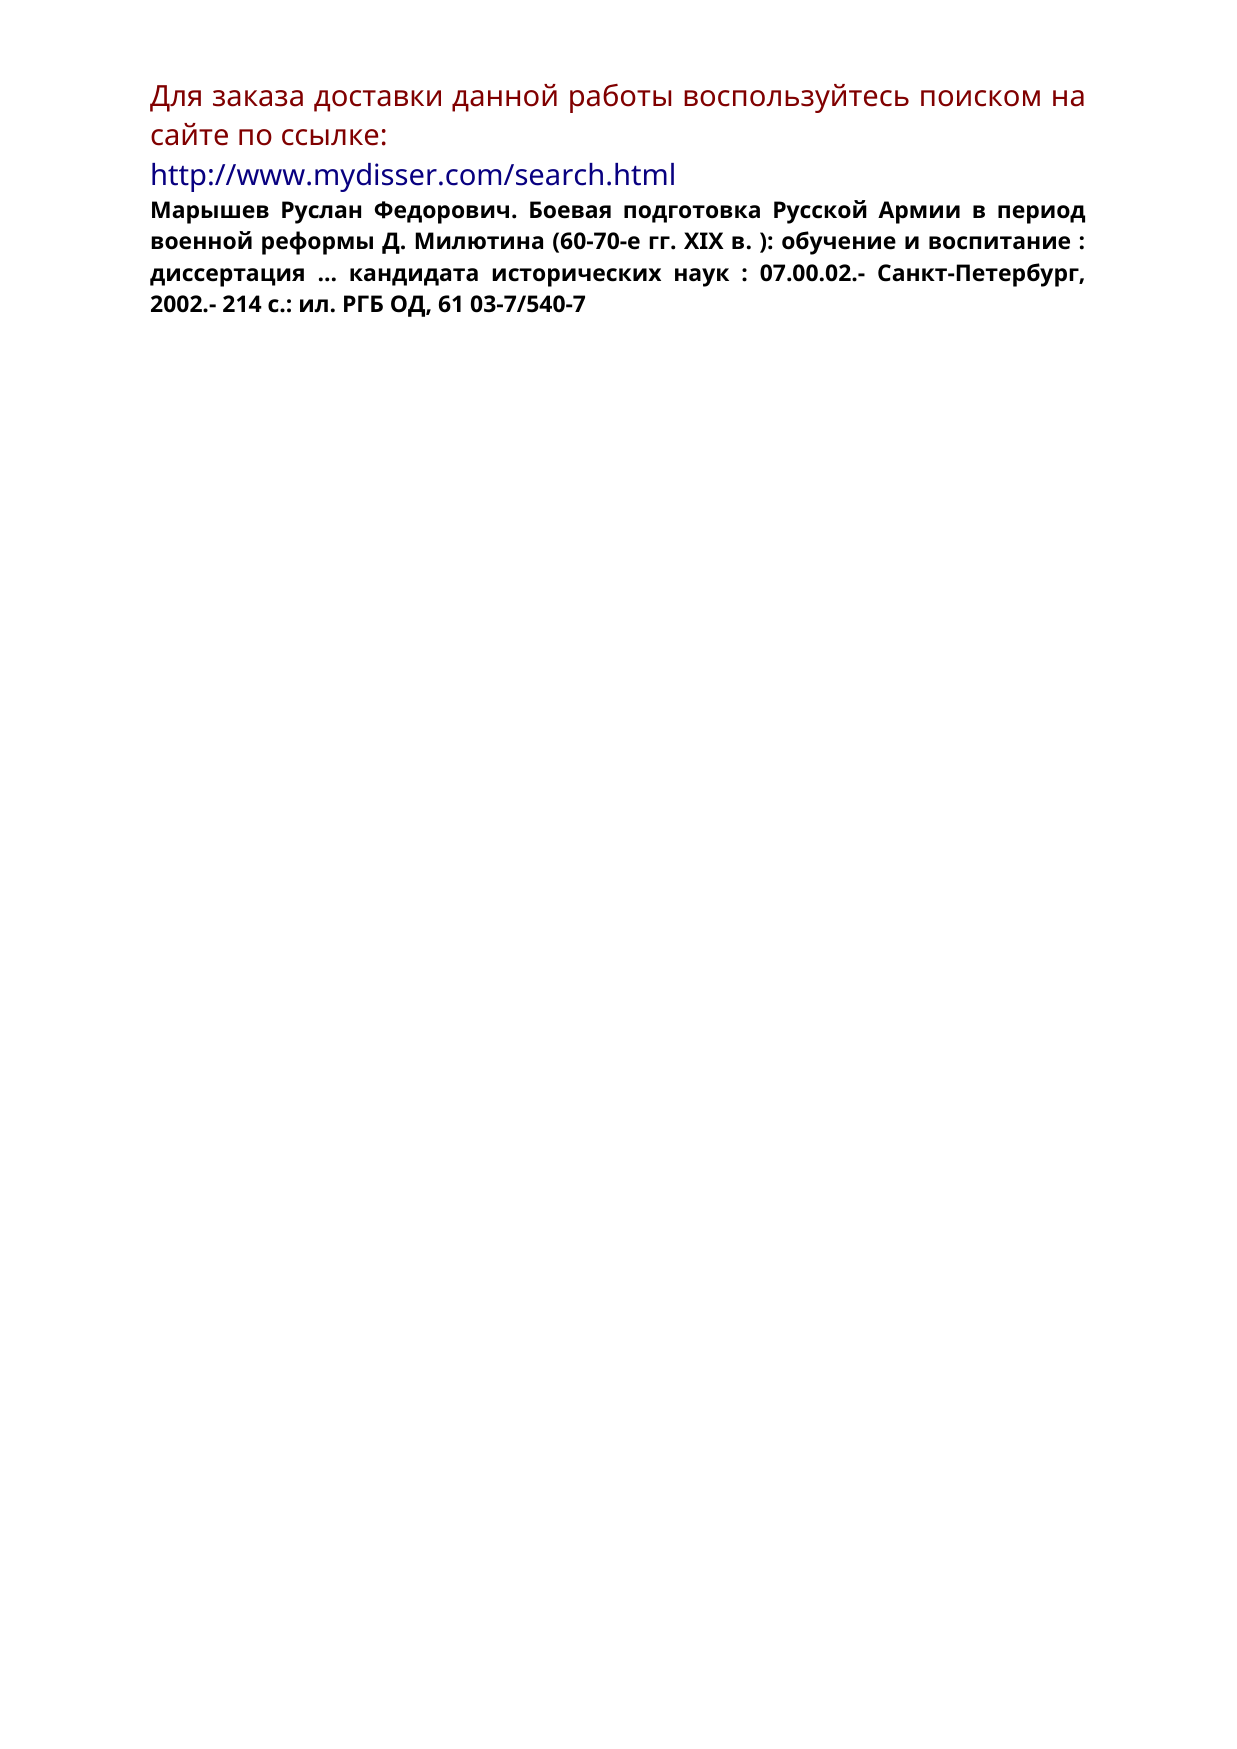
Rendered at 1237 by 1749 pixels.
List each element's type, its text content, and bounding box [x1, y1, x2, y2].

text Марышев Руслан Федорович. Боевая подготовка Русской Армии в период военной реформы Д. Милютина (60-70-е гг. XIX в. ): обучение и воспитание : диссертация ... кандидата исторических наук : 07.00.02.- Санкт-Петербург, 2002.- 214 с.: ил. РГБ ОД, 61 03-7/540-7 [150, 194, 1086, 319]
